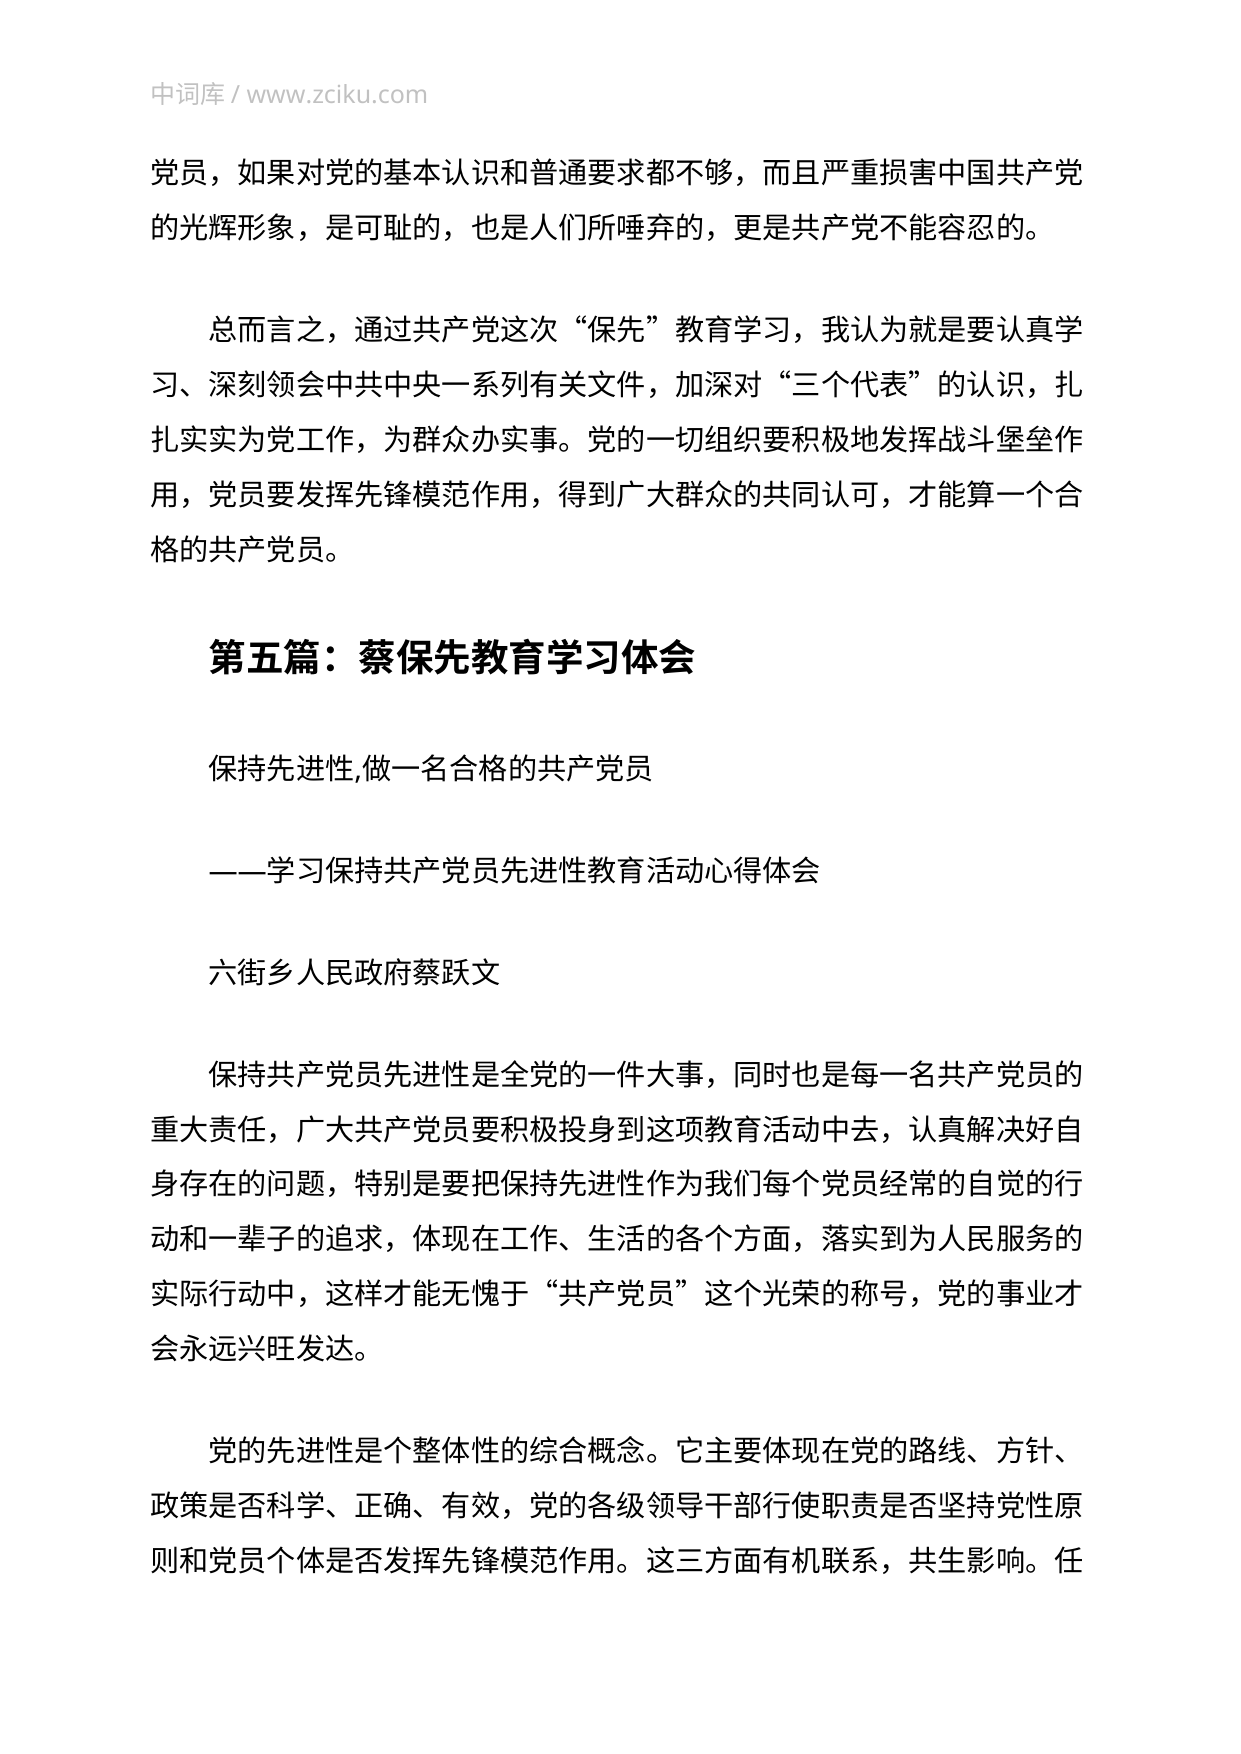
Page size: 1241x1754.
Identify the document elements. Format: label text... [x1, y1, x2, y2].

text 第五篇：蔡保先教育学习体会 [150, 628, 1090, 682]
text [150, 1427, 1090, 1579]
text 总而言之，通过共产党这次“保先”教育学习，我认为就是要认真学习、深刻领会中共中央一系列有关文件，加深对“三个代表”的认识，扎扎实实为党工作，为群众办实事。党的一切组织要积极地发挥战斗堡垒作用，党员要发挥先锋模范作用，得到广大群众的共同认可，才能算一个合格的共产党员。 [150, 307, 1090, 568]
text 保持先进性,做一名合格的共产党员 [150, 745, 1090, 788]
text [150, 150, 1090, 247]
text ——学习保持共产党员先进性教育活动心得体会 [150, 847, 1090, 890]
text 六街乡人民政府蔡跃文 [150, 949, 1090, 992]
text 保持共产党员先进性是全党的一件大事，同时也是每一名共产党员的重大责任，广大共产党员要积极投身到这项教育活动中去，认真解决好自身存在的问题，特别是要把保持先进性作为我们每个党员经常的自觉的行动和一辈子的追求，体现在工作、生活的各个方面，落实到为人民服务的实际行动中，这样才能无愧于“共产党员”这个光荣的称号，党的事业才会永远兴旺发达。 [150, 1051, 1090, 1368]
